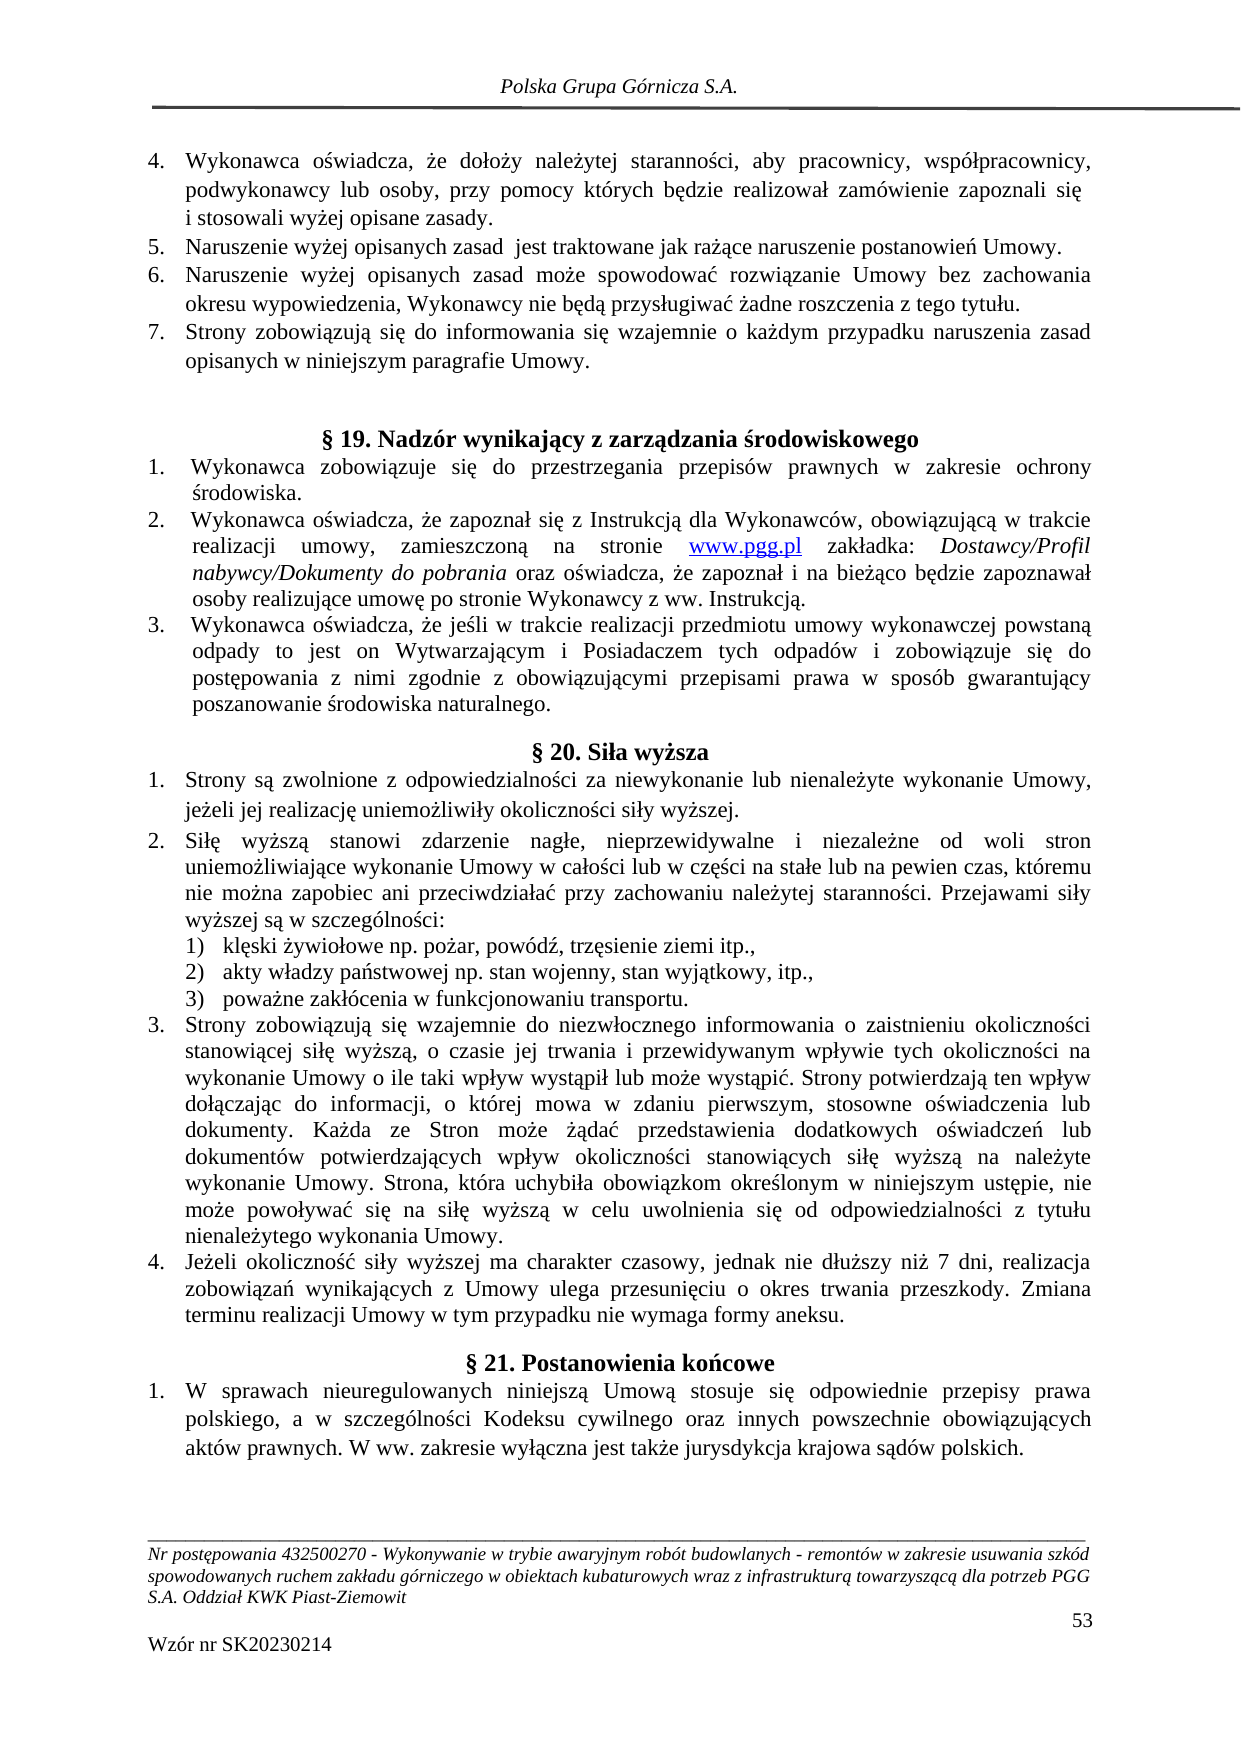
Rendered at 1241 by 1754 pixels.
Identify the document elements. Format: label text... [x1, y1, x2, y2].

list poważne zakłócenia w funkcjonowaniu transportu. [185, 985, 1093, 1011]
list Strony zobowiązują się wzajemnie do niezwłocznego informowania o zaistnieniu okoliczności stanowiącej siłę wyższą, o czasie jej trwania i przewidywanym wpływie tych okoliczności na wykonanie Umowy o ile taki wpływ wystąpił lub może wystąpić. Strony potwierdzają ten wpływ dołączając do informacji, o której mowa w zdaniu pierwszym, stosowne oświadczenia lub dokumenty. Każda ze Stron może żądać przedstawienia dodatkowych oświadczeń lub dokumentów potwierdzających wpływ okoliczności stanowiących siłę wyższą na należyte wykonanie Umowy. Strona, która uchybiła obowiązkom określonym w niniejszym ustępie, nie może powoływać się na siłę wyższą w celu uwolnienia się od odpowiedzialności z tytułu nienależytego wykonania Umowy. [148, 1011, 1093, 1248]
list W sprawach nieuregulowanych niniejszą Umową stosuje się odpowiednie przepisy prawa polskiego, a w szczególności Kodeksu cywilnego oraz innych powszechnie obowiązujących aktów prawnych. W ww. zakresie wyłączna jest także jurysdykcja krajowa sądów polskich. [148, 1377, 1093, 1460]
subtitle § 21. Postanowienia końcowe [148, 1348, 1093, 1377]
list Naruszenie wyżej opisanych zasad może spowodować rozwiązanie Umowy bez zachowania okresu wypowiedzenia, Wykonawcy nie będą przysługiwać żadne roszczenia z tego tytułu. [148, 261, 1093, 316]
list Strony są zwolnione z odpowiedzialności za niewykonanie lub nienależyte wykonanie Umowy, jeżeli jej realizację uniemożliwiły okoliczności siły wyższej. [148, 766, 1093, 823]
list Wykonawca oświadcza, że dołoży należytej staranności, aby pracownicy, współpracownicy, podwykonawcy lub osoby, przy pomocy których będzie realizował zamówienie zapoznali się i stosowali wyżej opisane zasady. [148, 148, 1093, 231]
text 3. Wykonawca oświadcza, że jeśli w trakcie realizacji przedmiotu umowy wykonawczej powstaną odpady to jest on Wytwarzającym i Posiadaczem tych odpadów i zobowiązuje się do postępowania z nimi zgodnie z obowiązującymi przepisami prawa w sposób gwarantujący poszanowanie środowiska naturalnego. [148, 611, 1093, 717]
text 1. Wykonawca zobowiązuje się do przestrzegania przepisów prawnych w zakresie ochrony środowiska. [148, 453, 1093, 506]
list Strony zobowiązują się do informowania się wzajemnie o każdym przypadku naruszenia zasad opisanych w niniejszym paragrafie Umowy. [148, 318, 1093, 373]
list Naruszenie wyżej opisanych zasad jest traktowane jak rażące naruszenie postanowień Umowy. [148, 233, 1093, 259]
subtitle § 19. Nadzór wynikający z zarządzania środowiskowego [148, 424, 1093, 453]
list Siłę wyższą stanowi zdarzenie nagłe, nieprzewidywalne i niezależne od woli stron uniemożliwiające wykonanie Umowy w całości lub w części na stałe lub na pewien czas, któremu nie można zapobiec ani przeciwdziałać przy zachowaniu należytej staranności. Przejawami siły wyższej są w szczególności: [148, 827, 1093, 932]
text 2. Wykonawca oświadcza, że zapoznał się z Instrukcją dla Wykonawców, obowiązującą w trakcie realizacji umowy, zamieszczoną na stronie www.pgg.pl zakładka: Dostawcy/Profil nabywcy/Dokumenty do pobrania oraz oświadcza, że zapoznał i na bieżąco będzie zapoznawał osoby realizujące umowę po stronie Wykonawcy z ww. Instrukcją. [148, 506, 1093, 611]
subtitle § 20. Siła wyższa [148, 737, 1093, 766]
list akty władzy państwowej np. stan wojenny, stan wyjątkowy, itp., [185, 958, 1093, 985]
list klęski żywiołowe np. pożar, powódź, trzęsienie ziemi itp., [185, 932, 1093, 958]
list Jeżeli okoliczność siły wyższej ma charakter czasowy, jednak nie dłuższy niż 7 dni, realizacja zobowiązań wynikających z Umowy ulega przesunięciu o okres trwania przeszkody. Zmiana terminu realizacji Umowy w tym przypadku nie wymaga formy aneksu. [148, 1248, 1093, 1327]
